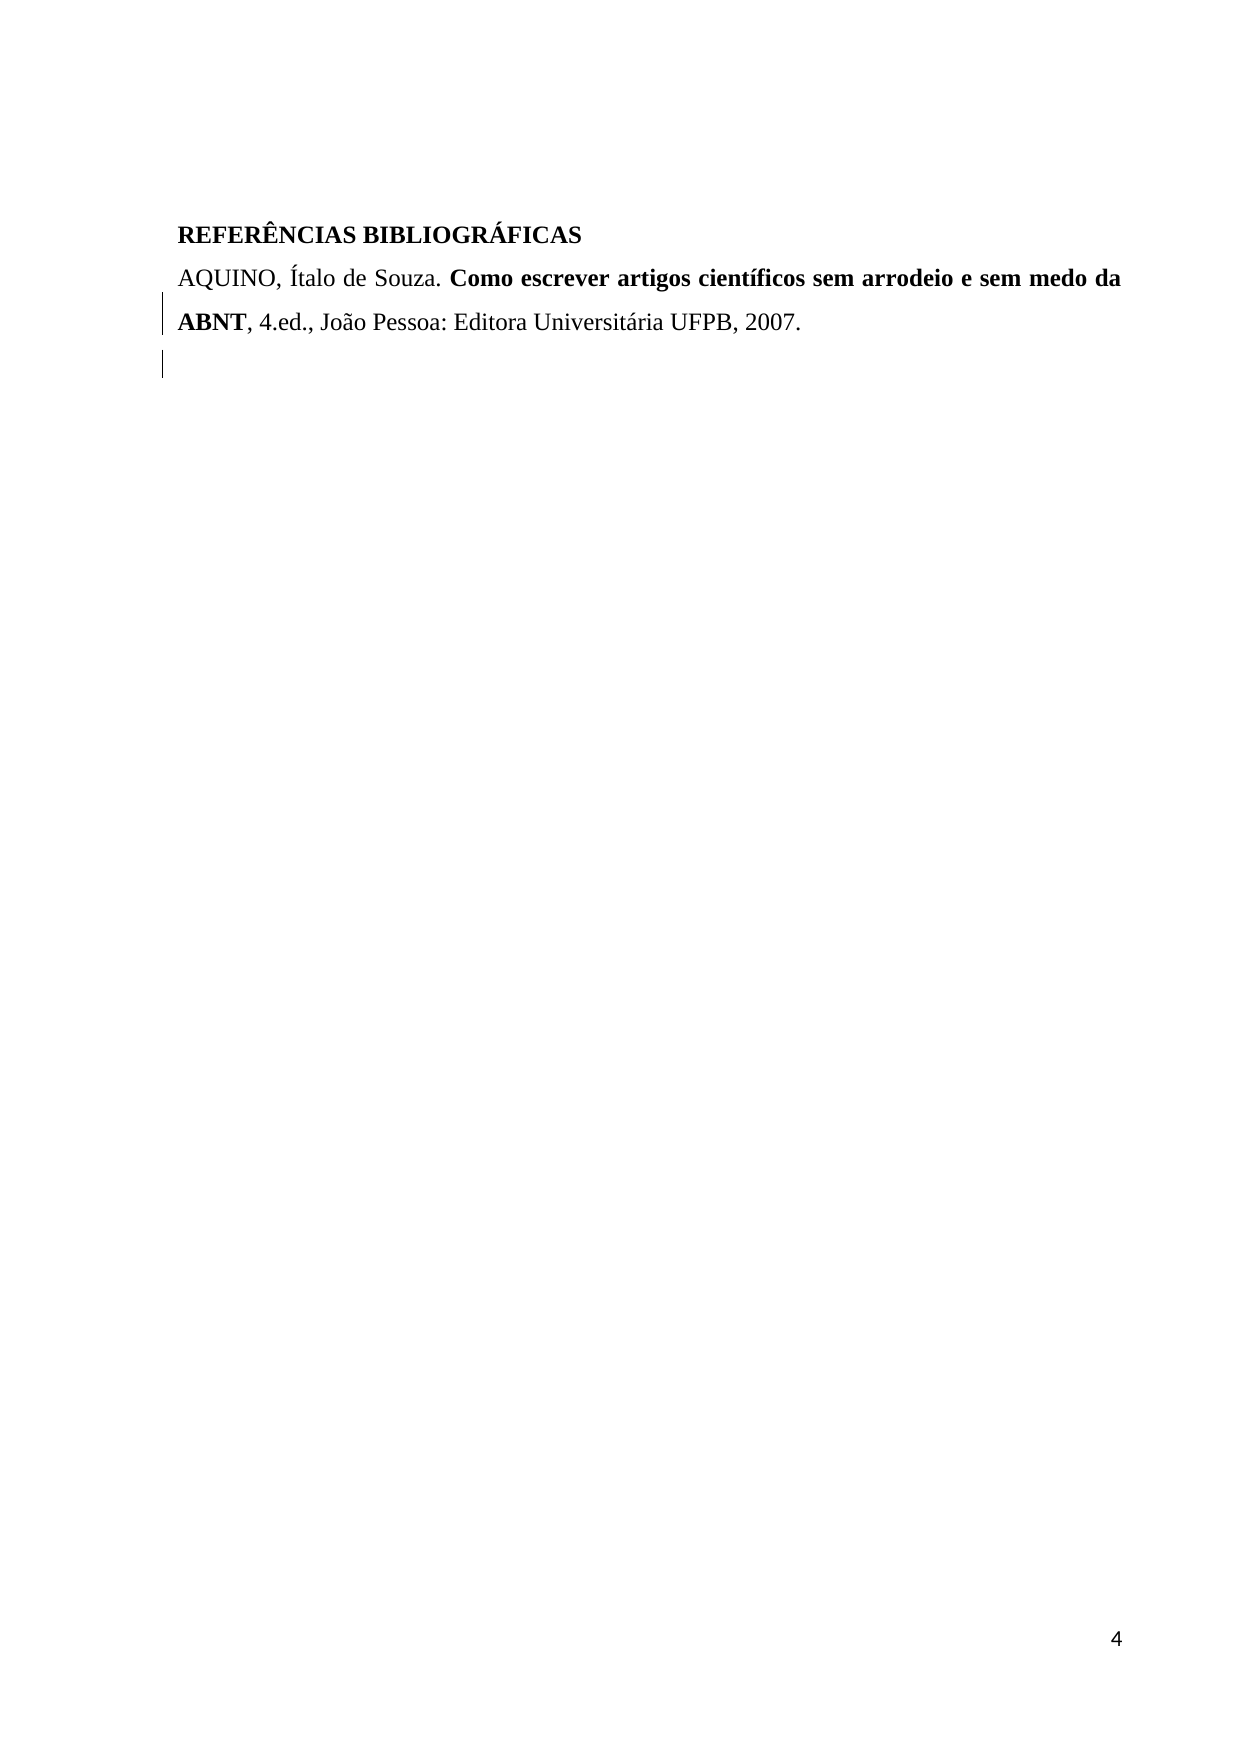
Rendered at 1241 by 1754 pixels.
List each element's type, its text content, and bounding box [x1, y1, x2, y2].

text AQUINO, Ítalo de Souza. Como escrever artigos científicos sem arrodeio e sem medo da ABNT, 4.ed., João Pessoa: Editora Universitária UFPB, 2007. [177, 263, 1122, 335]
text REFERÊNCIAS BIBLIOGRÁFICAS [177, 220, 1122, 249]
